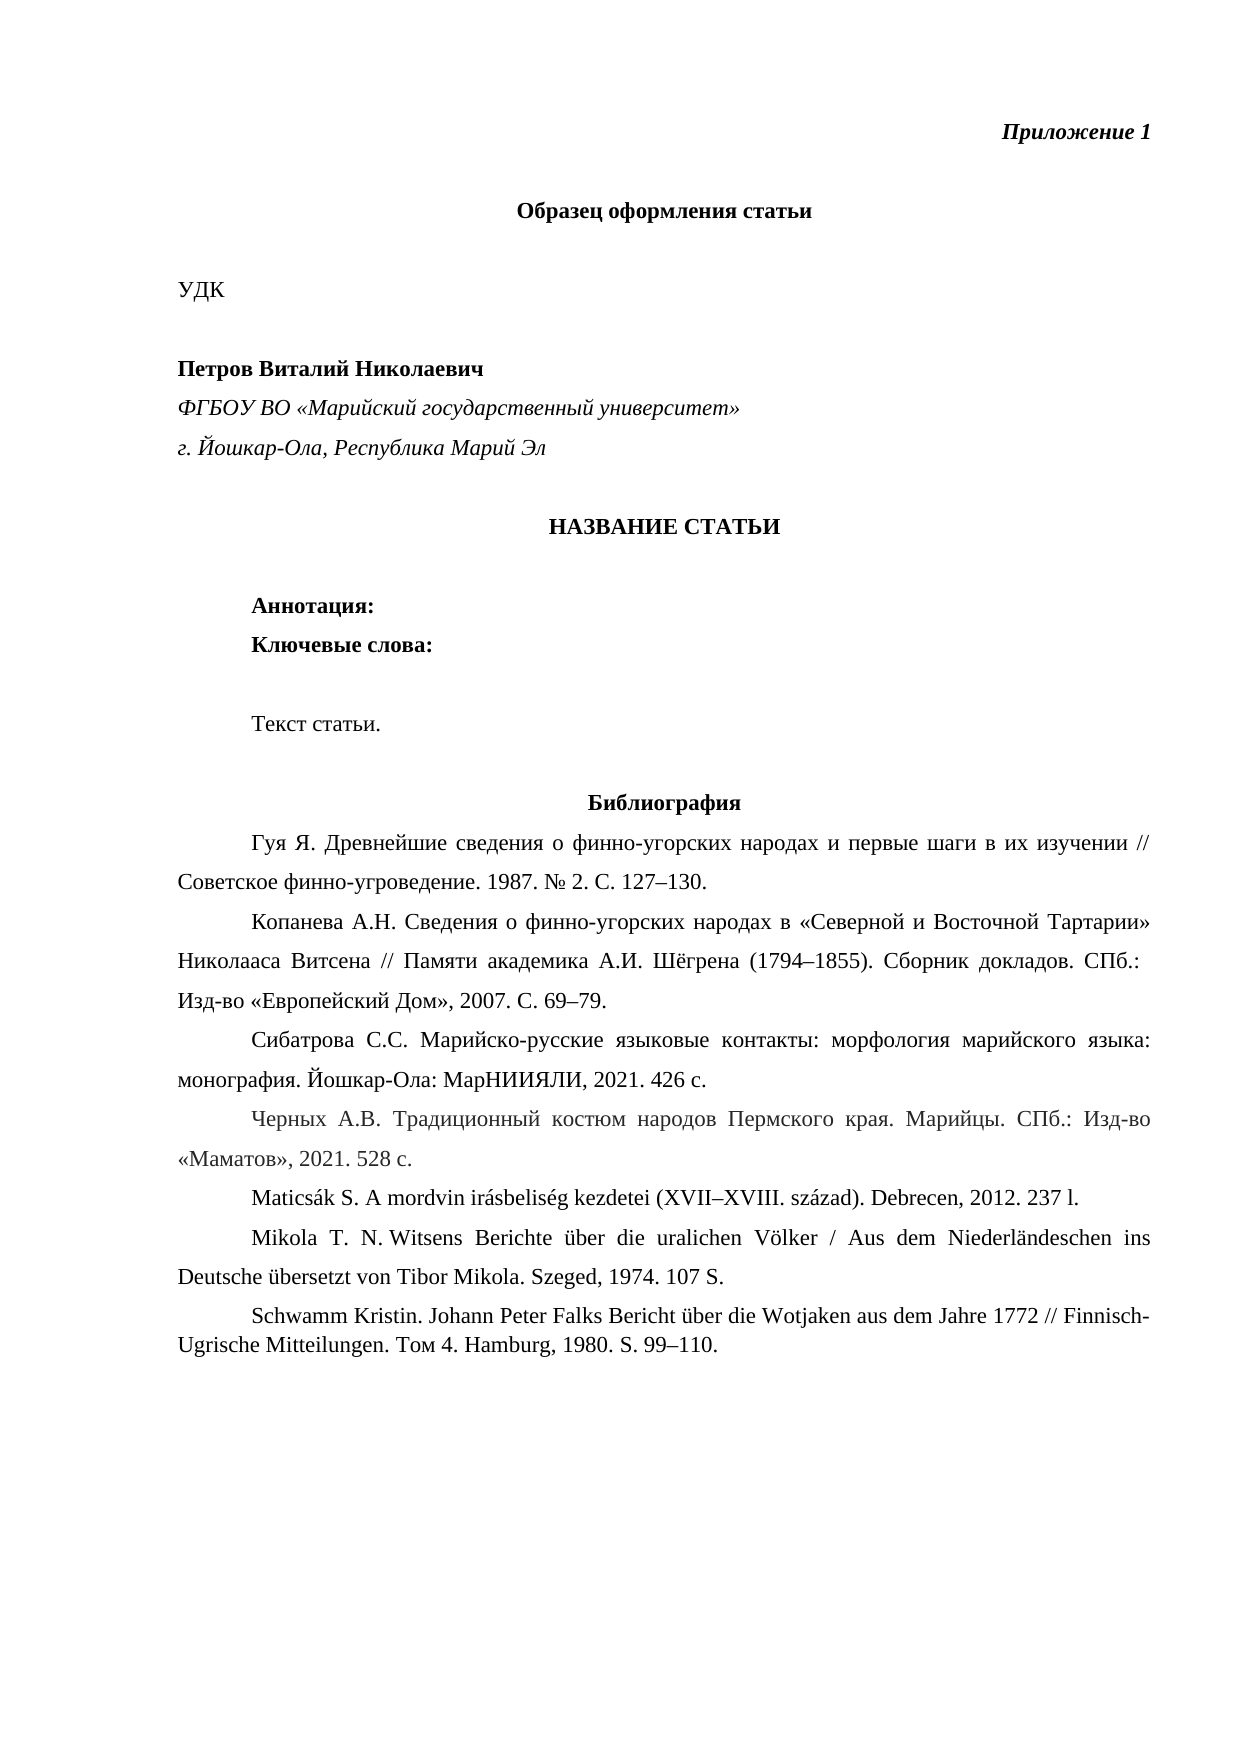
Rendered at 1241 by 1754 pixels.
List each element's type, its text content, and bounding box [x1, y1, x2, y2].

text Ключевые слова: [177, 631, 1152, 658]
text Гуя Я. Древнейшие сведения о финно-угорских народах и первые шаги в их изучении // Советское финно-угроведение. 1987. № 2. С. 127–130. [177, 829, 1152, 894]
text Текст статьи. [177, 710, 1152, 737]
text Петров Виталий Николаевич [177, 355, 1152, 381]
text Приложение 1 [177, 118, 1152, 144]
text Копанева А.Н. Сведения о финно-угорских народах в «Северной и Восточной Тартарии» Николааса Витсена // Памяти академика А.И. Шёгрена (1794–1855). Сборник докладов. СПб.: Изд-во «Европейский Дом», 2007. С. 69–79. [177, 908, 1152, 1013]
text Сибатрова С.С. Марийско-русские языковые контакты: морфология марийского языка: монография. Йошкар-Ола: МарНИИЯЛИ, 2021. 426 с. [177, 1026, 1152, 1092]
text Образец оформления статьи [177, 197, 1152, 223]
text Maticsák S. A mordvin irásbeliség kezdetei (XVII–XVIII. század). Debrecen, 2012. 237 l. [177, 1184, 1152, 1210]
text УДК [177, 276, 1152, 302]
text Mikola T. N. Witsens Berichte über die uralichen Völker / Aus dem Niederländeschen ins Deutsche übersetzt von Tibor Mikola. Szeged, 1974. 107 S. [177, 1223, 1152, 1289]
text г. Йошкар-Ола, Республика Марий Эл [177, 434, 1152, 460]
text ФГБОУ ВО «Марийский государственный университет» [177, 394, 1152, 421]
text НАЗВАНИЕ СТАТЬИ [177, 513, 1152, 539]
text Библиография [177, 789, 1152, 816]
text Черных А.В. Традиционный костюм народов Пермского края. Марийцы. СПб.: Изд-во «Маматов», 2021. 528 с. [177, 1105, 1152, 1171]
text Аннотация: [177, 592, 1152, 618]
text Schwamm Kristin. Johann Peter Falks Bericht über die Wotjaken aus dem Jahre 1772 // Finnisch-Ugrische Mitteilungen. Том 4. Hamburg, 1980. S. 99–110. [177, 1302, 1152, 1357]
